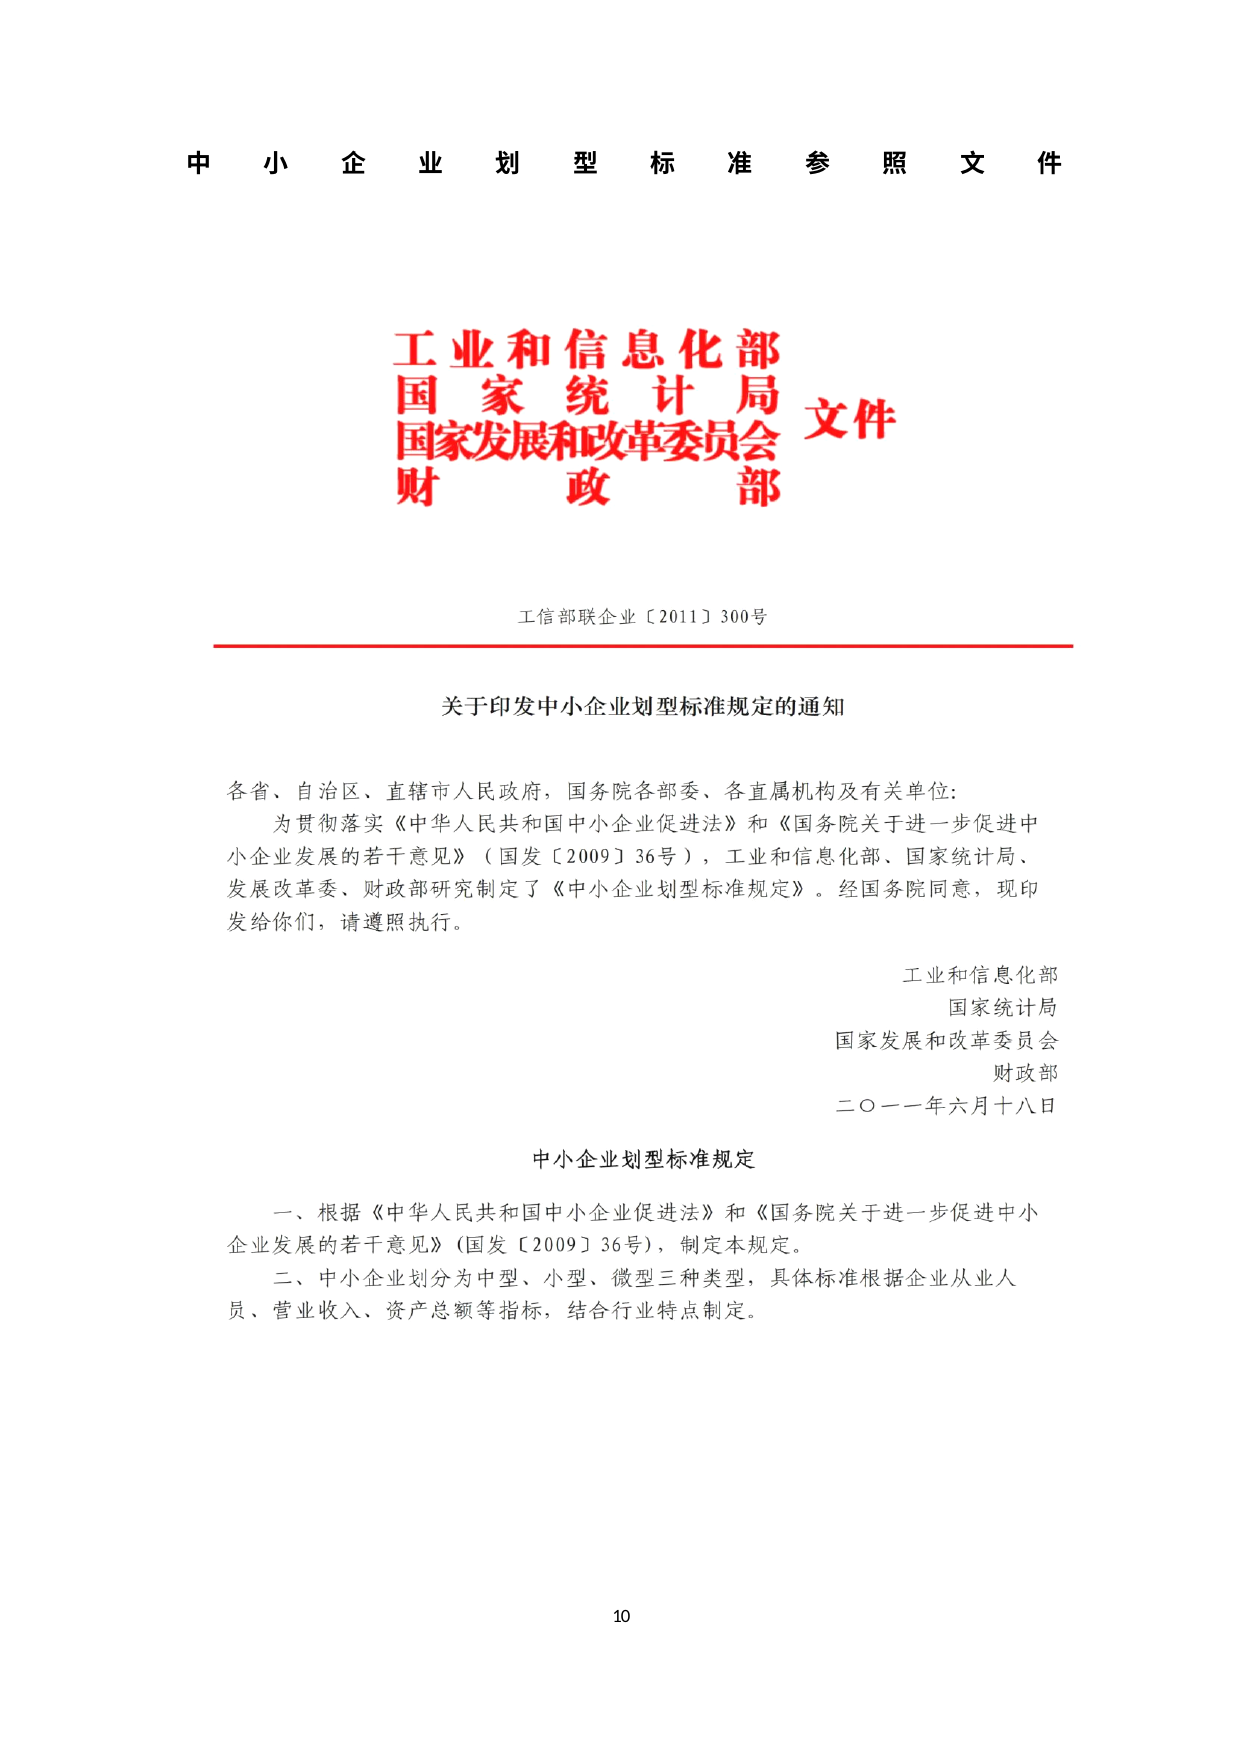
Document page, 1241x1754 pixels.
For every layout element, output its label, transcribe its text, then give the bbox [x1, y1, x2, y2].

text 中小企业划型标准参照文件 [186, 149, 1062, 177]
picture [186, 177, 1130, 1343]
